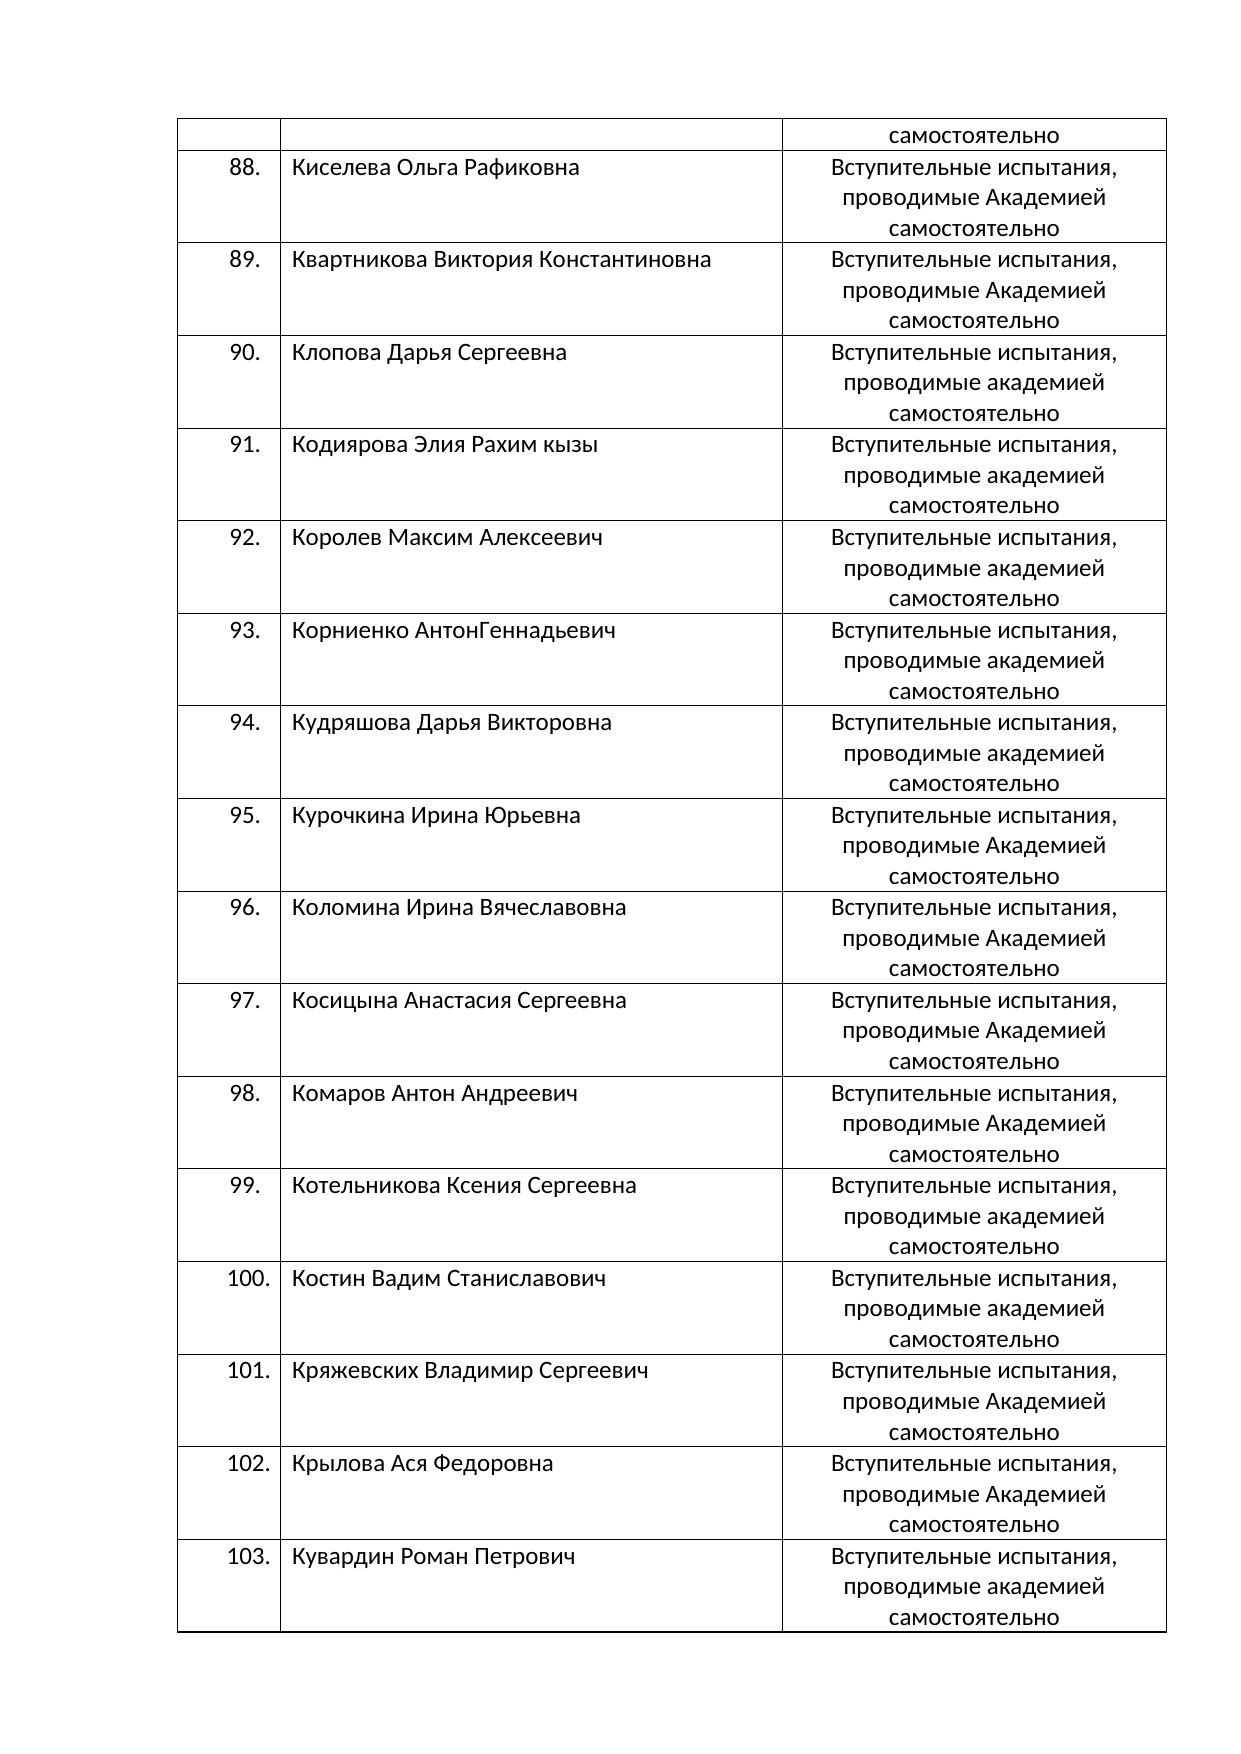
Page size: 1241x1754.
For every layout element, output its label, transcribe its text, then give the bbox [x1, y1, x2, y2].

table_cell Вступительные испытания, проводимые академией самостоятельно [783, 1262, 1166, 1353]
table_cell Корниенко АнтонГеннадьевич [281, 614, 782, 705]
table_cell Вступительные испытания, проводимые Академией самостоятельно [783, 243, 1166, 335]
table_cell Вступительные испытания, проводимые Академией самостоятельно [783, 799, 1166, 891]
table_cell Вступительные испытания, проводимые академией самостоятельно [783, 706, 1166, 798]
table_cell Кряжевских Владимир Сергеевич [281, 1355, 782, 1446]
table_cell Вступительные испытания, проводимые академией самостоятельно [783, 614, 1166, 705]
table_cell [178, 799, 280, 891]
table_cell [783, 151, 1166, 242]
table_cell Кувардин Роман Петрович [281, 1540, 782, 1631]
table_cell [178, 151, 280, 242]
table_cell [783, 1447, 1166, 1539]
table_cell [178, 614, 280, 705]
table_cell [178, 1355, 280, 1446]
table_cell Квартникова Виктория Константиновна [281, 243, 782, 335]
table_cell [178, 521, 280, 613]
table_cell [281, 119, 782, 150]
table_cell Коломина Ирина Вячеславовна [281, 892, 782, 983]
table_cell [178, 984, 280, 1076]
table_cell Вступительные испытания, проводимые академией самостоятельно [783, 1540, 1166, 1631]
table_cell Котельникова Ксения Сергеевна [281, 1169, 782, 1261]
table_cell [178, 706, 280, 798]
table_cell [178, 243, 280, 335]
table_cell Вступительные испытания, проводимые Академией самостоятельно [783, 1355, 1166, 1446]
table_cell [178, 1077, 280, 1168]
table_cell [178, 336, 280, 427]
table_cell Вступительные испытания, проводимые Академией самостоятельно [783, 984, 1166, 1076]
table_cell Косицына Анастасия Сергеевна [281, 984, 782, 1076]
table_cell Вступительные испытания, проводимые академией самостоятельно [783, 1169, 1166, 1261]
table_cell Вступительные испытания, проводимые Академией самостоятельно [783, 892, 1166, 983]
table_cell [178, 119, 280, 150]
table_cell Кудряшова Дарья Викторовна [281, 706, 782, 798]
table_cell Вступительные испытания, проводимые академией самостоятельно [783, 429, 1166, 520]
table_cell [178, 892, 280, 983]
table_cell Комаров Антон Андреевич [281, 1077, 782, 1168]
table_cell [178, 1540, 280, 1631]
table_cell [178, 429, 280, 520]
table_cell Костин Вадим Станиславович [281, 1262, 782, 1353]
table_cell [783, 119, 1166, 150]
table_cell [178, 1169, 280, 1261]
table_cell Вступительные испытания, проводимые академией самостоятельно [783, 521, 1166, 613]
table_cell [178, 1447, 280, 1539]
table_cell Киселева Ольга Рафиковна [281, 151, 782, 242]
table_cell [178, 1262, 280, 1353]
table_cell Королев Максим Алексеевич [281, 521, 782, 613]
table_cell Курочкина Ирина Юрьевна [281, 799, 782, 891]
table_cell Кодиярова Элия Рахим кызы [281, 429, 782, 520]
table_cell Крылова Ася Федоровна [281, 1447, 782, 1539]
table_cell Вступительные испытания, проводимые Академией самостоятельно [783, 1077, 1166, 1168]
table_cell Вступительные испытания, проводимые академией самостоятельно [783, 336, 1166, 427]
table_cell Клопова Дарья Сергеевна [281, 336, 782, 427]
